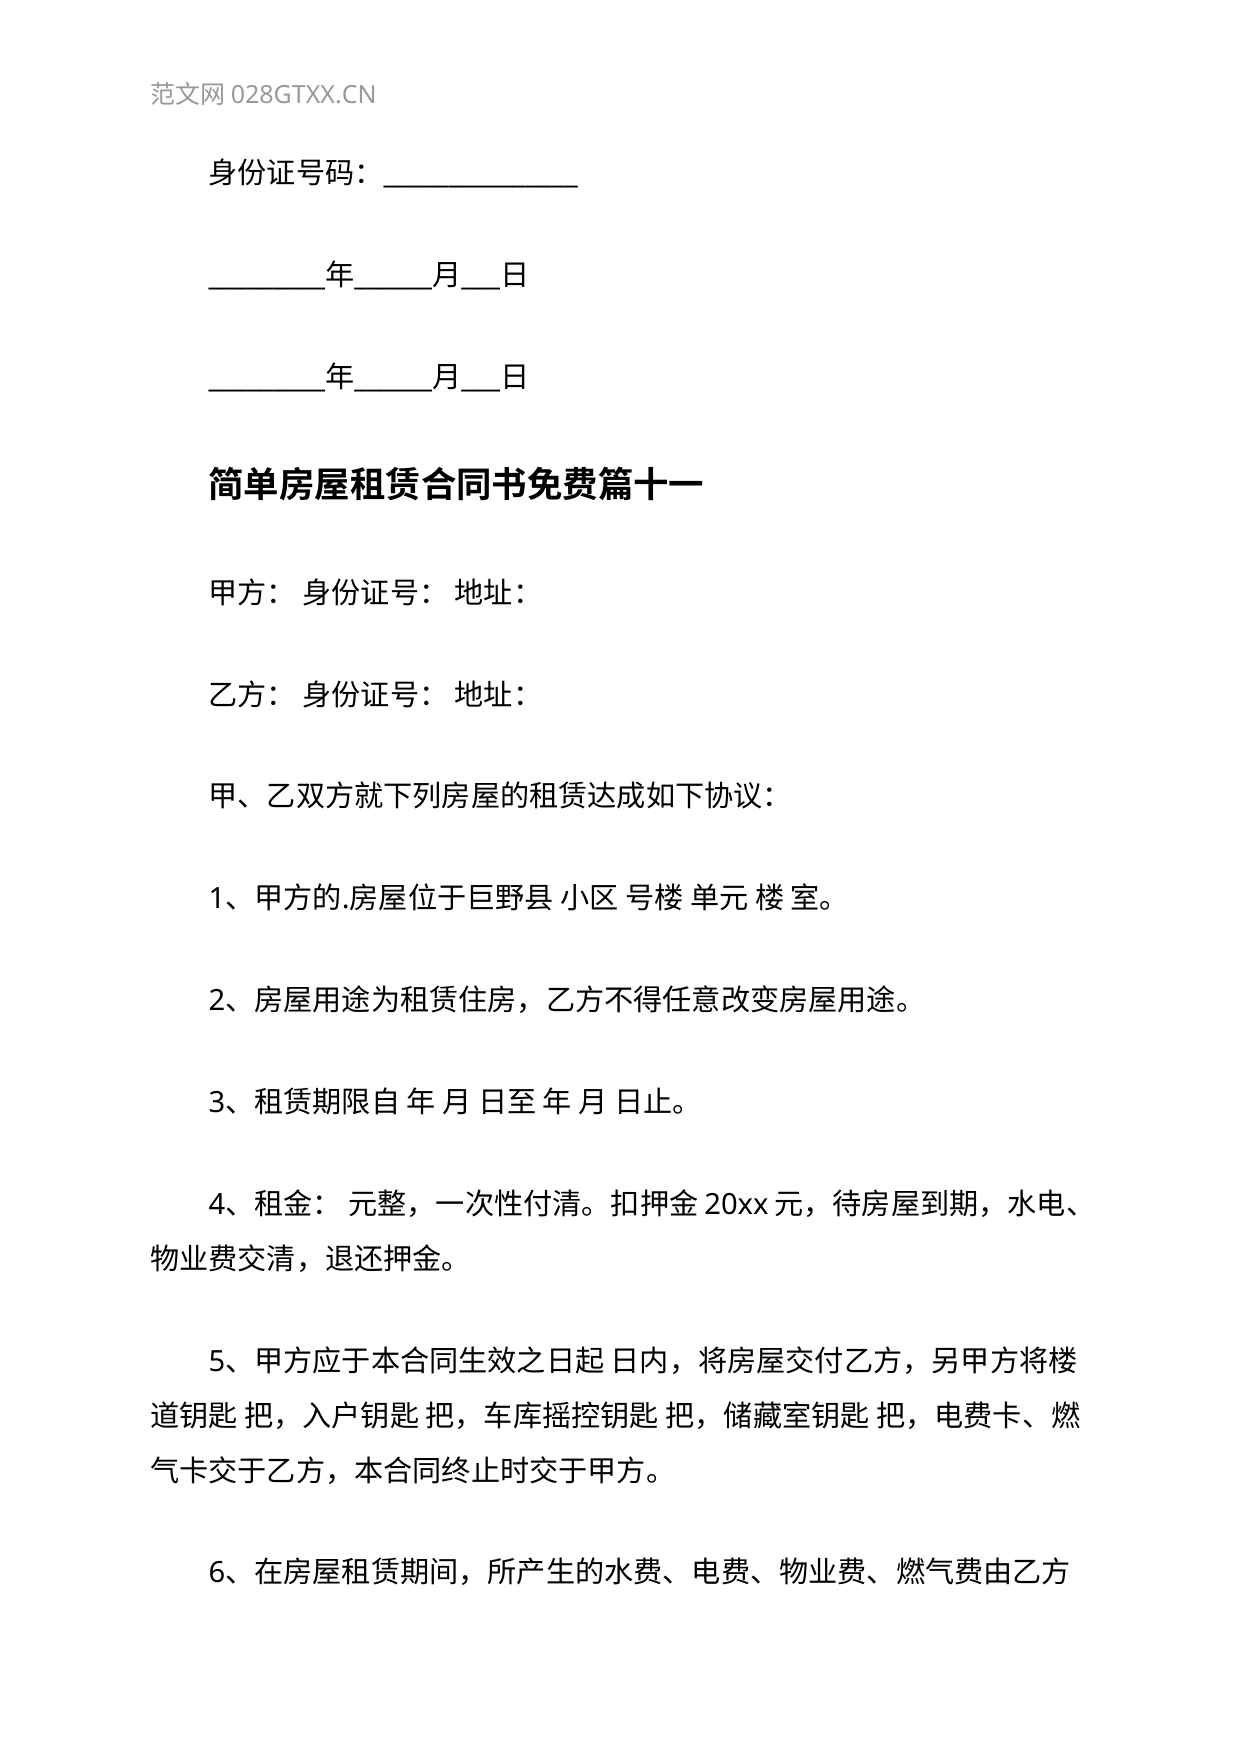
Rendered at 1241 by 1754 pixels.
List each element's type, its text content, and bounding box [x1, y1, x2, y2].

text _________年______月___日 [150, 354, 1090, 396]
text 甲方： 身份证号： 地址： [150, 569, 1090, 612]
text 4、租金： 元整，一次性付清。扣押金20xx元，待房屋到期，水电、物业费交清，退还押金。 [150, 1181, 1090, 1278]
text 甲、乙双方就下列房屋的租赁达成如下协议： [150, 773, 1090, 815]
text 3、租赁期限自 年 月 日至 年 月 日止。 [150, 1079, 1090, 1121]
text 5、甲方应于本合同生效之日起 日内，将房屋交付乙方，另甲方将楼道钥匙 把，入户钥匙 把，车库摇控钥匙 把，储藏室钥匙 把，电费卡、燃气卡交于乙方，本合同终止时交于甲方。 [150, 1337, 1090, 1489]
text 2、房屋用途为租赁住房，乙方不得任意改变房屋用途。 [150, 977, 1090, 1019]
text 1、甲方的.房屋位于巨野县 小区 号楼 单元 楼 室。 [150, 875, 1090, 917]
text 身份证号码：_______________ [150, 150, 1090, 192]
text 乙方： 身份证号： 地址： [150, 671, 1090, 713]
text 简单房屋租赁合同书免费篇十一 [150, 456, 1090, 507]
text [150, 1549, 1090, 1591]
text _________年______月___日 [150, 252, 1090, 294]
